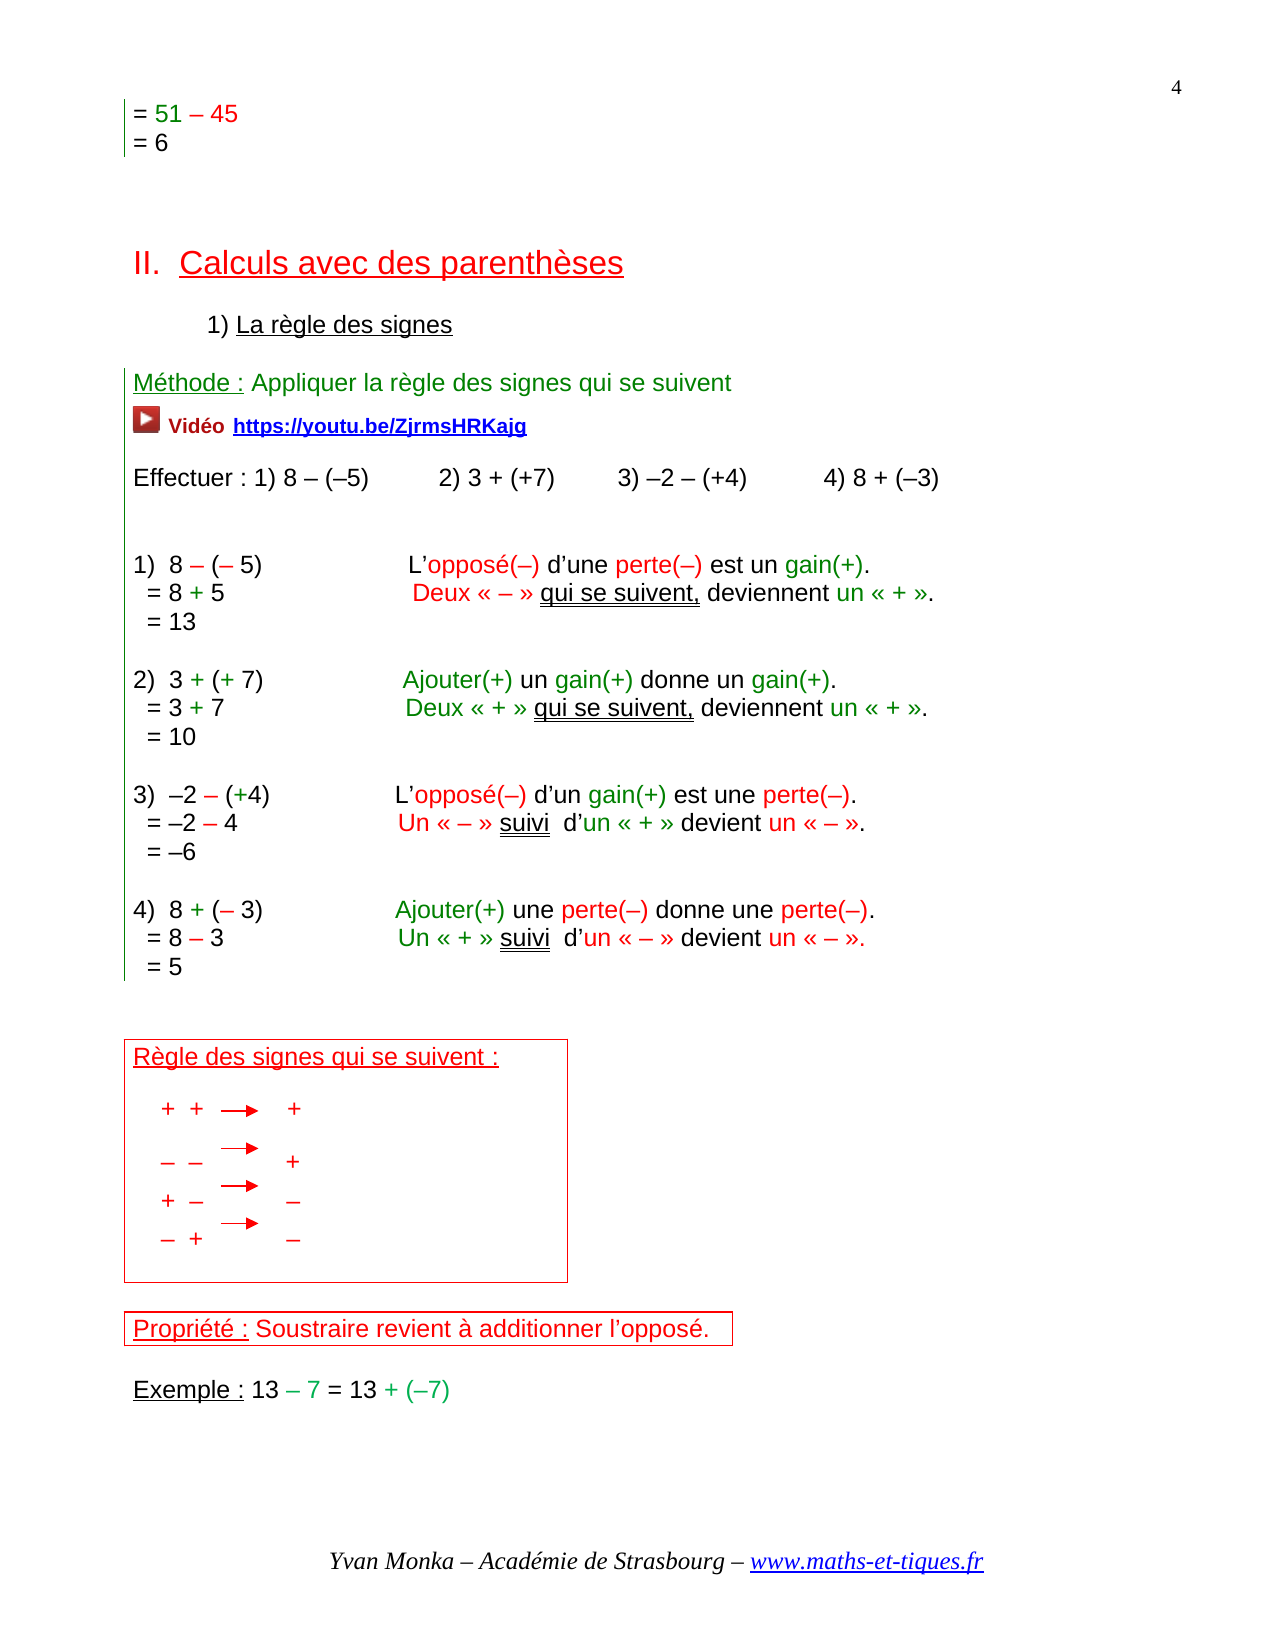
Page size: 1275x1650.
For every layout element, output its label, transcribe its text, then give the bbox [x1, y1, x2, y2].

text = 6 [125, 128, 1078, 157]
text = 10 [125, 722, 1078, 751]
text 4) 8 + (– 3) Ajouter(+) une perte(–) donne une perte(–). [125, 895, 1078, 923]
text = 3 + 7 Deux « + » qui se suivent, deviennent un « + ». [125, 693, 1078, 722]
text – – + [125, 1144, 567, 1176]
text 2) 3 + (+ 7) Ajouter(+) un gain(+) donne un gain(+). [125, 665, 1078, 693]
text = 13 [125, 607, 1078, 636]
text 1) 8 – (– 5) L’opposé(–) d’une perte(–) est un gain(+). [125, 550, 1078, 578]
text + – – [125, 1182, 567, 1214]
text + + + [125, 1091, 567, 1123]
text Propriété : Soustraire revient à additionner l’opposé. [125, 1313, 732, 1345]
text – + – [125, 1221, 567, 1253]
text Effectuer : 1) 8 – (–5) 2) 3 + (+7) 3) –2 – (+4) 4) 8 + (–3) [125, 463, 1078, 492]
text 3) –2 – (+4) L’opposé(–) d’un gain(+) est une perte(–). [125, 780, 1078, 808]
text = –6 [125, 837, 1078, 866]
text = 8 + 5 Deux « – » qui se suivent, deviennent un « + ». [125, 578, 1078, 607]
text = 5 [125, 952, 1078, 981]
text Exemple : 13 – 7 = 13 + (–7) [133, 1375, 1181, 1404]
text II. Calculs avec des parenthèses [133, 243, 1181, 281]
text Méthode : Appliquer la règle des signes qui se suivent [123, 367, 1078, 396]
text = 8 – 3 Un « + » suivi d’un « – » devient un « – ». [125, 923, 1078, 952]
text = –2 – 4 Un « – » suivi d’un « + » devient un « – ». [125, 808, 1078, 837]
text Règle des signes qui se suivent : [125, 1040, 567, 1070]
picture [132, 406, 160, 433]
text = 51 – 45 [125, 99, 1078, 128]
text Vidéo https://youtu.be/ZjrmsHRKajg [125, 406, 1078, 439]
text 1) La règle des signes [133, 310, 1181, 339]
